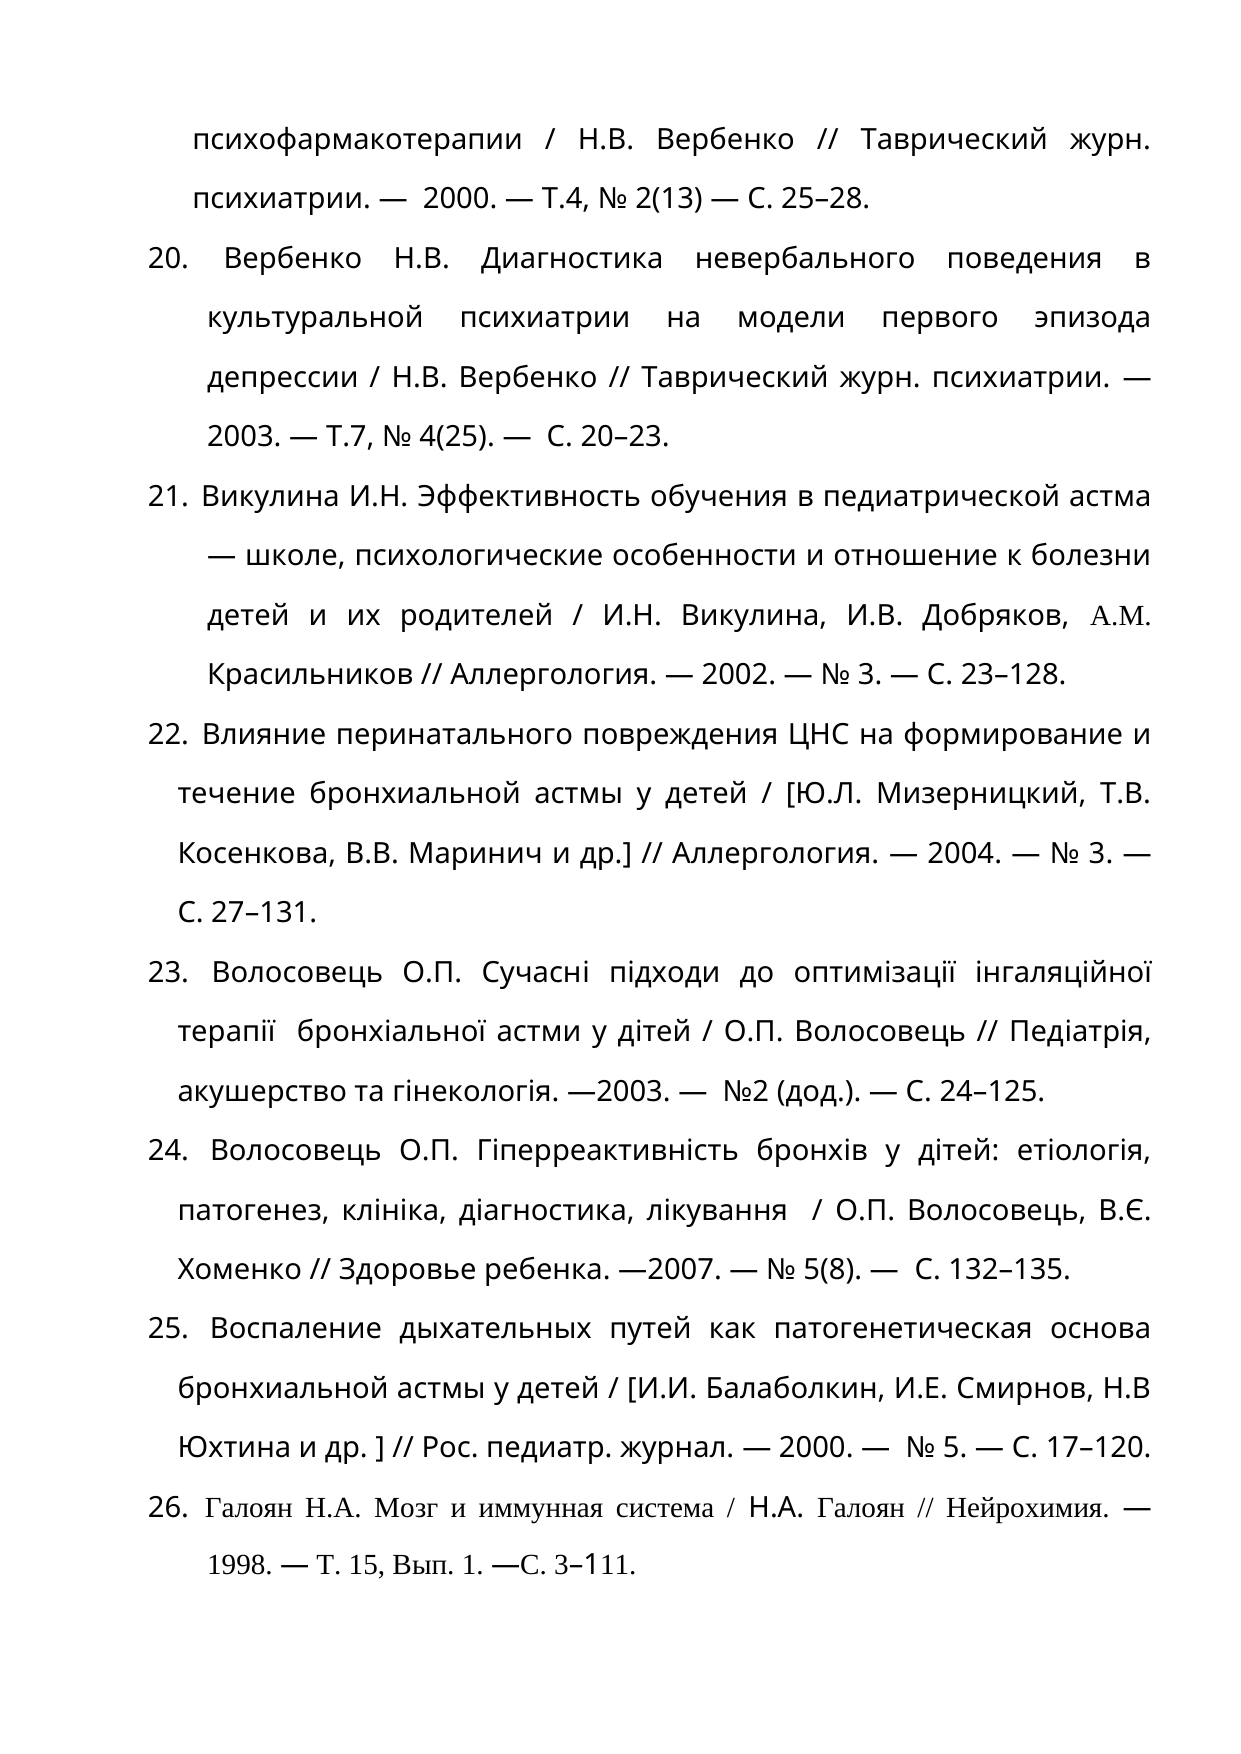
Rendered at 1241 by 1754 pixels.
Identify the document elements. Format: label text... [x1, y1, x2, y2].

list Викулина И.Н. Эффективность обучения в педиатрической астма — школе, психологические особенности и отношение к болезни детей и их родителей / И.Н. Викулина, И.В. Добряков, А.М. Красильников // Аллергология. — 2002. — № 3. — С. 23–128. [148, 475, 1152, 693]
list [148, 118, 1152, 217]
list Воспаление дыхательных путей как патогенетическая основа бронхиальной астмы у детей / [И.И. Балаболкин, И.Е. Смирнов, Н.В Юхтина и др. ] // Рос. педиатр. журнал. — 2000. — № 5. — С. 17–120. [148, 1308, 1152, 1466]
list Влияние перинатального повреждения ЦНС на формирование и течение бронхиальной астмы у детей / [Ю.Л. Мизерницкий, Т.В. Косенкова, В.В. Маринич и др.] // Аллергология. — 2004. — № 3. — С. 27–131. [148, 713, 1152, 931]
list Волосовець О.П. Сучаснi пiдходи до оптимiзацiї iнгаляцiйної терапiї бронхiальної астми у дiтей / О.П. Волосовець // Педiатрiя, акушерство та гiнекологiя. —2003. — №2 (дод.). — С. 24–125. [148, 951, 1152, 1109]
list Вербенко Н.В. Диагностика невербального поведения в культуральной психиатрии на модели первого эпизода депрессии / Н.В. Вербенко // Таврический журн. психиатрии. —2003. — Т.7, № 4(25). — С. 20–23. [148, 237, 1152, 455]
list Волосовець О.П. Гіперреактивність бронхів у дітей: етіологія, патогенез, клініка, діагностика, лікування / О.П. Волосовець, В.Є. Хоменко // Здоровье ребенка. —2007. — № 5(8). — С. 132–135. [148, 1129, 1152, 1288]
list Галоян Н.А. Мозг и иммунная система / Н.А. Галоян // Нейрохимия. —1998. — Т. 15, Вып. 1. —С. 3–111. [148, 1486, 1152, 1583]
